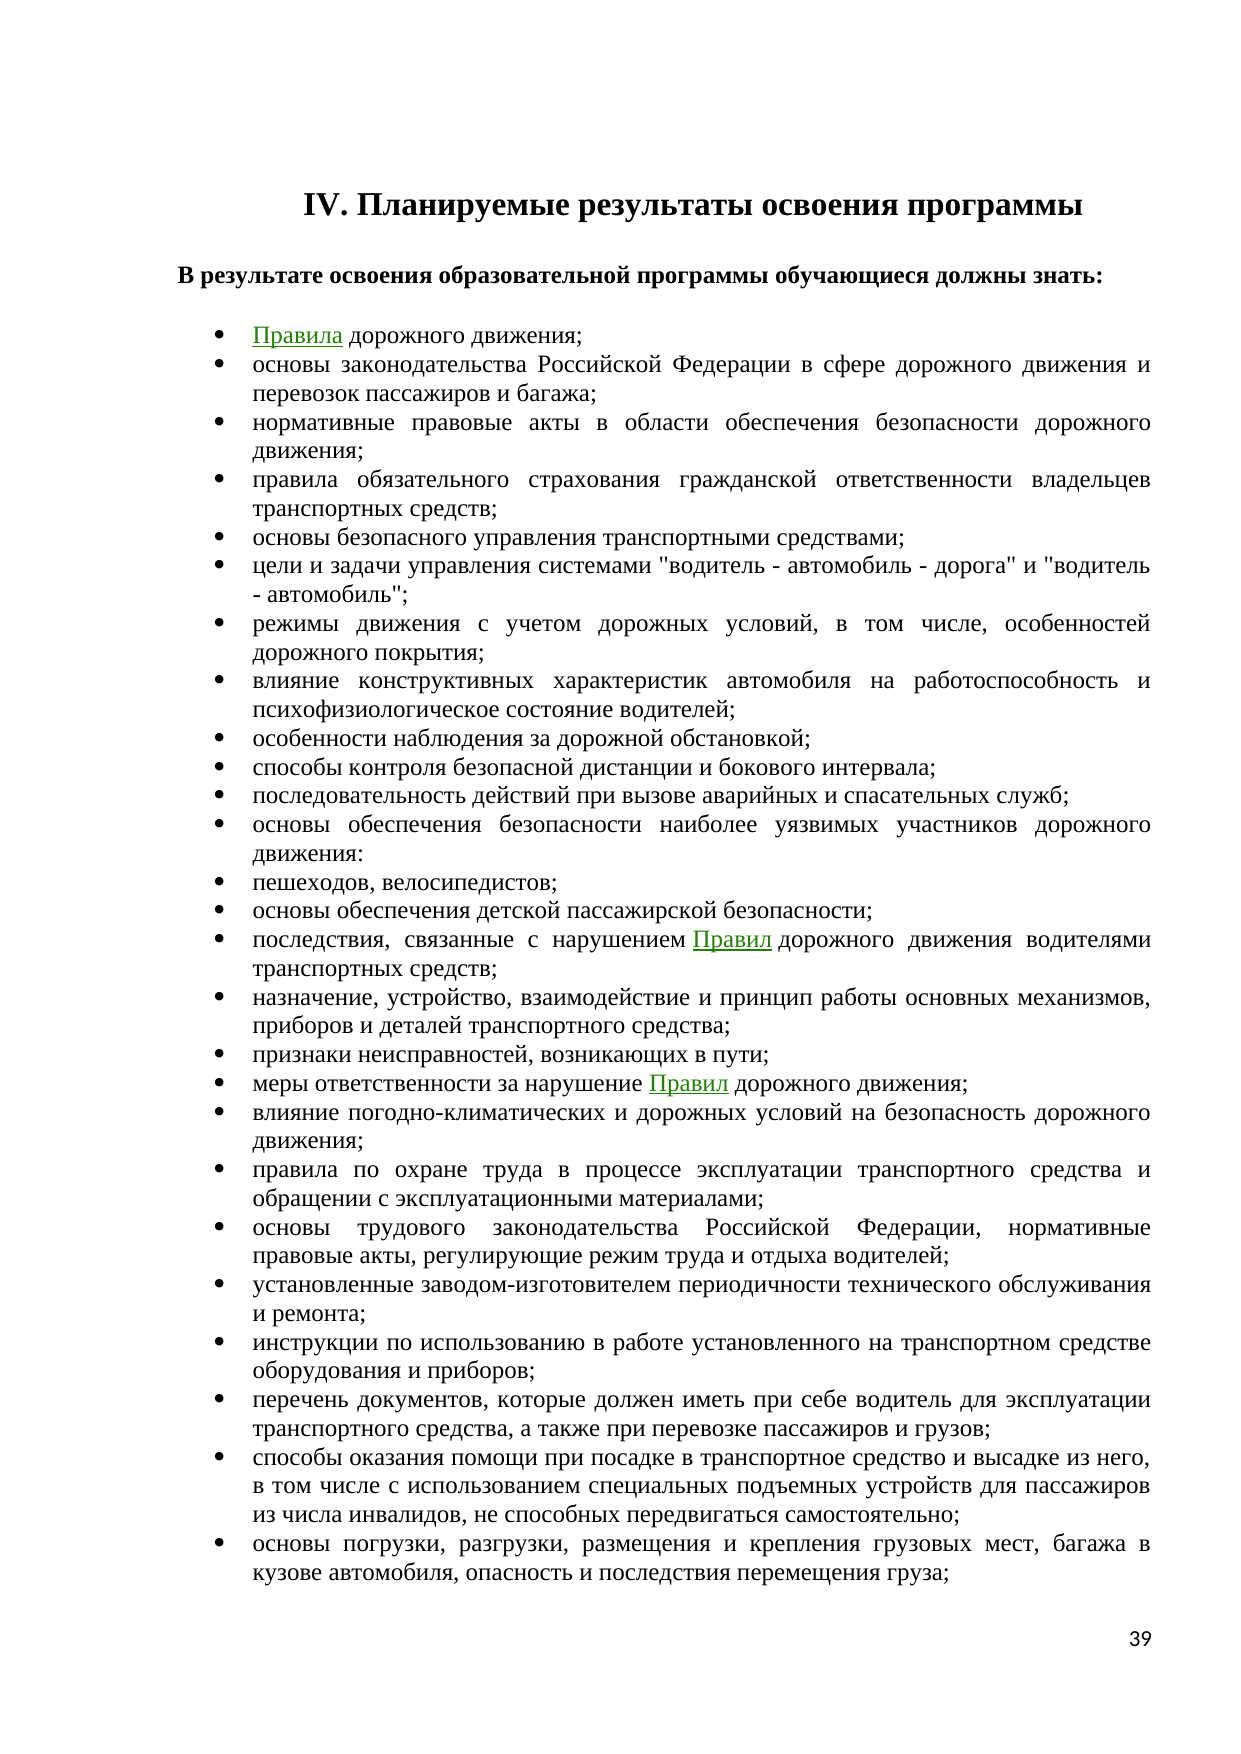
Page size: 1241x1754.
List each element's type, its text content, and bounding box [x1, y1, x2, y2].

list инструкции по использованию в работе установленного на транспортном средстве оборудования и приборов; [215, 1327, 1152, 1384]
list способы контроля безопасной дистанции и бокового интервала; [215, 752, 1152, 781]
list основы трудового законодательства Российской Федерации, нормативные правовые акты, регулирующие режим труда и отдыха водителей; [215, 1212, 1152, 1269]
text IV. Планируемые результаты освоения программы [235, 184, 1152, 222]
list назначение, устройство, взаимодействие и принцип работы основных механизмов, приборов и деталей транспортного средства; [215, 982, 1152, 1039]
list последствия, связанные с нарушением Правил дорожного движения водителями транспортных средств; [215, 924, 1152, 982]
list цели и задачи управления системами "водитель - автомобиль - дорога" и "водитель - автомобиль"; [215, 551, 1152, 608]
list особенности наблюдения за дорожной обстановкой; [215, 723, 1152, 752]
list основы обеспечения безопасности наиболее уязвимых участников дорожного движения: [215, 809, 1152, 867]
list влияние конструктивных характеристик автомобиля на работоспособность и психофизиологическое состояние водителей; [215, 666, 1152, 723]
list правила обязательного страхования гражданской ответственности владельцев транспортных средств; [215, 464, 1152, 522]
list последовательность действий при вызове аварийных и спасательных служб; [215, 781, 1152, 809]
list влияние погодно-климатических и дорожных условий на безопасность дорожного движения; [215, 1097, 1152, 1154]
list нормативные правовые акты в области обеспечения безопасности дорожного движения; [215, 407, 1152, 464]
list Правила дорожного движения; [215, 321, 1152, 349]
list перечень документов, которые должен иметь при себе водитель для эксплуатации транспортного средства, а также при перевозке пассажиров и грузов; [215, 1384, 1152, 1442]
list основы обеспечения детской пассажирской безопасности; [215, 896, 1152, 924]
list основы погрузки, разгрузки, размещения и крепления грузовых мест, багажа в кузове автомобиля, опасность и последствия перемещения груза; [215, 1528, 1152, 1586]
text В результате освоения образовательной программы обучающиеся должны знать: [177, 261, 1152, 289]
list признаки неисправностей, возникающих в пути; [215, 1039, 1152, 1068]
list способы оказания помощи при посадке в транспортное средство и высадке из него, в том числе с использованием специальных подъемных устройств для пассажиров из числа инвалидов, не способных передвигаться самостоятельно; [215, 1442, 1152, 1528]
list основы безопасного управления транспортными средствами; [215, 522, 1152, 551]
list пешеходов, велосипедистов; [215, 867, 1152, 896]
list правила по охране труда в процессе эксплуатации транспортного средства и обращении с эксплуатационными материалами; [215, 1154, 1152, 1212]
list установленные заводом-изготовителем периодичности технического обслуживания и ремонта; [215, 1269, 1152, 1327]
list режимы движения с учетом дорожных условий, в том числе, особенностей дорожного покрытия; [215, 608, 1152, 666]
list основы законодательства Российской Федерации в сфере дорожного движения и перевозок пассажиров и багажа; [215, 349, 1152, 407]
list меры ответственности за нарушение Правил дорожного движения; [215, 1068, 1152, 1097]
